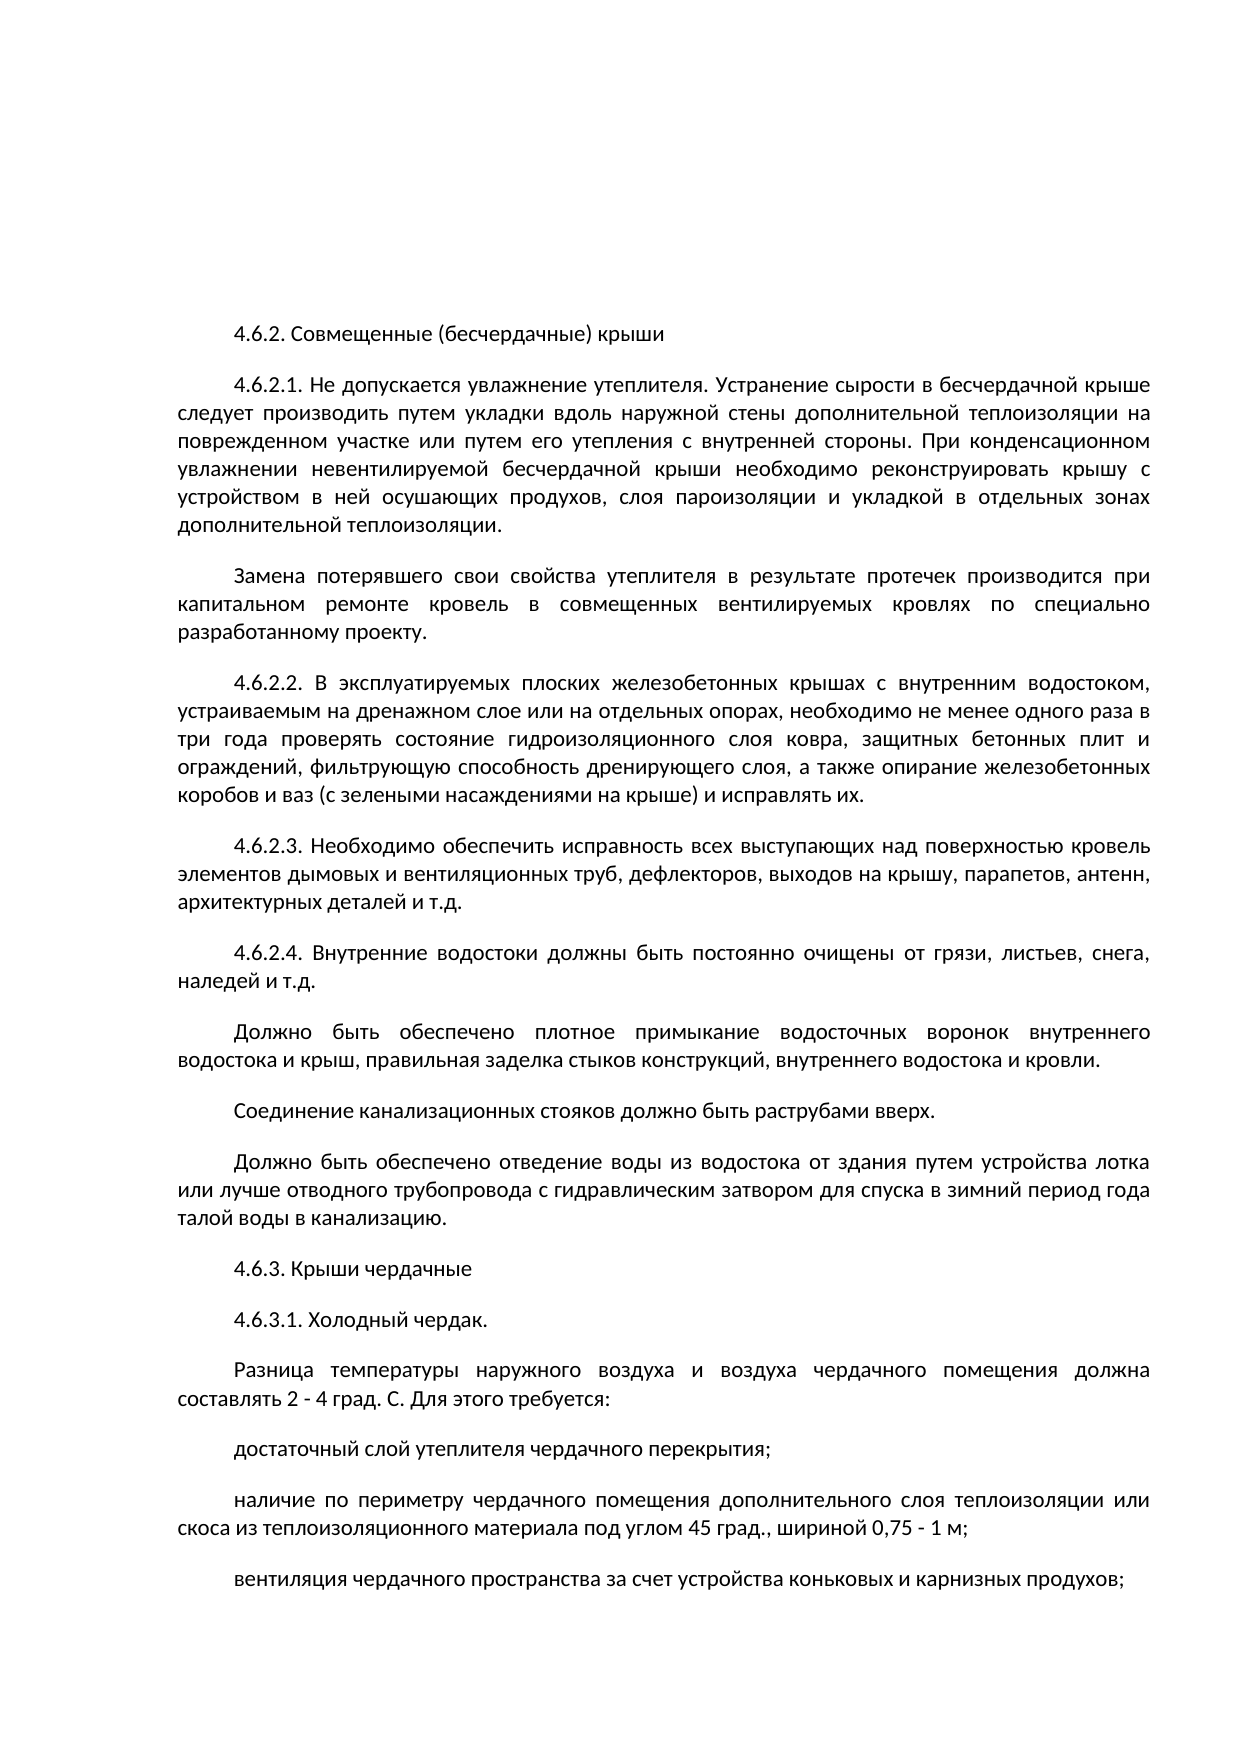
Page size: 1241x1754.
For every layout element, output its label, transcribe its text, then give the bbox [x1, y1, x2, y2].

text 4.6.2.2. В эксплуатируемых плоских железобетонных крышах с внутренним водостоком, устраиваемым на дренажном слое или на отдельных опорах, необходимо не менее одного раза в три года проверять состояние гидроизоляционного слоя ковра, защитных бетонных плит и ограждений, фильтрующую способность дренирующего слоя, а также опирание железобетонных коробов и ваз (с зелеными насаждениями на крыше) и исправлять их. [177, 668, 1152, 808]
text достаточный слой утеплителя чердачного перекрытия; [177, 1434, 1152, 1463]
text Должно быть обеспечено плотное примыкание водосточных воронок внутреннего водостока и крыш, правильная заделка стыков конструкций, внутреннего водостока и кровли. [177, 1017, 1152, 1073]
text Разница температуры наружного воздуха и воздуха чердачного помещения должна составлять 2 - 4 град. С. Для этого требуется: [177, 1356, 1152, 1412]
text 4.6.2.3. Необходимо обеспечить исправность всех выступающих над поверхностью кровель элементов дымовых и вентиляционных труб, дефлекторов, выходов на крышу, парапетов, антенн, архитектурных деталей и т.д. [177, 831, 1152, 915]
text 4.6.3. Крыши чердачные [177, 1254, 1152, 1282]
text 4.6.2.4. Внутренние водостоки должны быть постоянно очищены от грязи, листьев, снега, наледей и т.д. [177, 938, 1152, 994]
text Соединение канализационных стояков должно быть раструбами вверх. [177, 1096, 1152, 1124]
text вентиляция чердачного пространства за счет устройства коньковых и карнизных продухов; [177, 1564, 1152, 1592]
text 4.6.3.1. Холодный чердак. [177, 1305, 1152, 1333]
text Должно быть обеспечено отведение воды из водостока от здания путем устройства лотка или лучше отводного трубопровода с гидравлическим затвором для спуска в зимний период года талой воды в канализацию. [177, 1147, 1152, 1231]
text 4.6.2. Совмещенные (бесчердачные) крыши [177, 319, 1152, 347]
text наличие по периметру чердачного помещения дополнительного слоя теплоизоляции или скоса из теплоизоляционного материала под углом 45 град., шириной 0,75 - 1 м; [177, 1486, 1152, 1542]
text Замена потерявшего свои свойства утеплителя в результате протечек производится при капитальном ремонте кровель в совмещенных вентилируемых кровлях по специально разработанному проекту. [177, 561, 1152, 645]
text 4.6.2.1. Не допускается увлажнение утеплителя. Устранение сырости в бесчердачной крыше следует производить путем укладки вдоль наружной стены дополнительной теплоизоляции на поврежденном участке или путем его утепления с внутренней стороны. При конденсационном увлажнении невентилируемой бесчердачной крыши необходимо реконструировать крышу с устройством в ней осушающих продухов, слоя пароизоляции и укладкой в отдельных зонах дополнительной теплоизоляции. [177, 370, 1152, 538]
